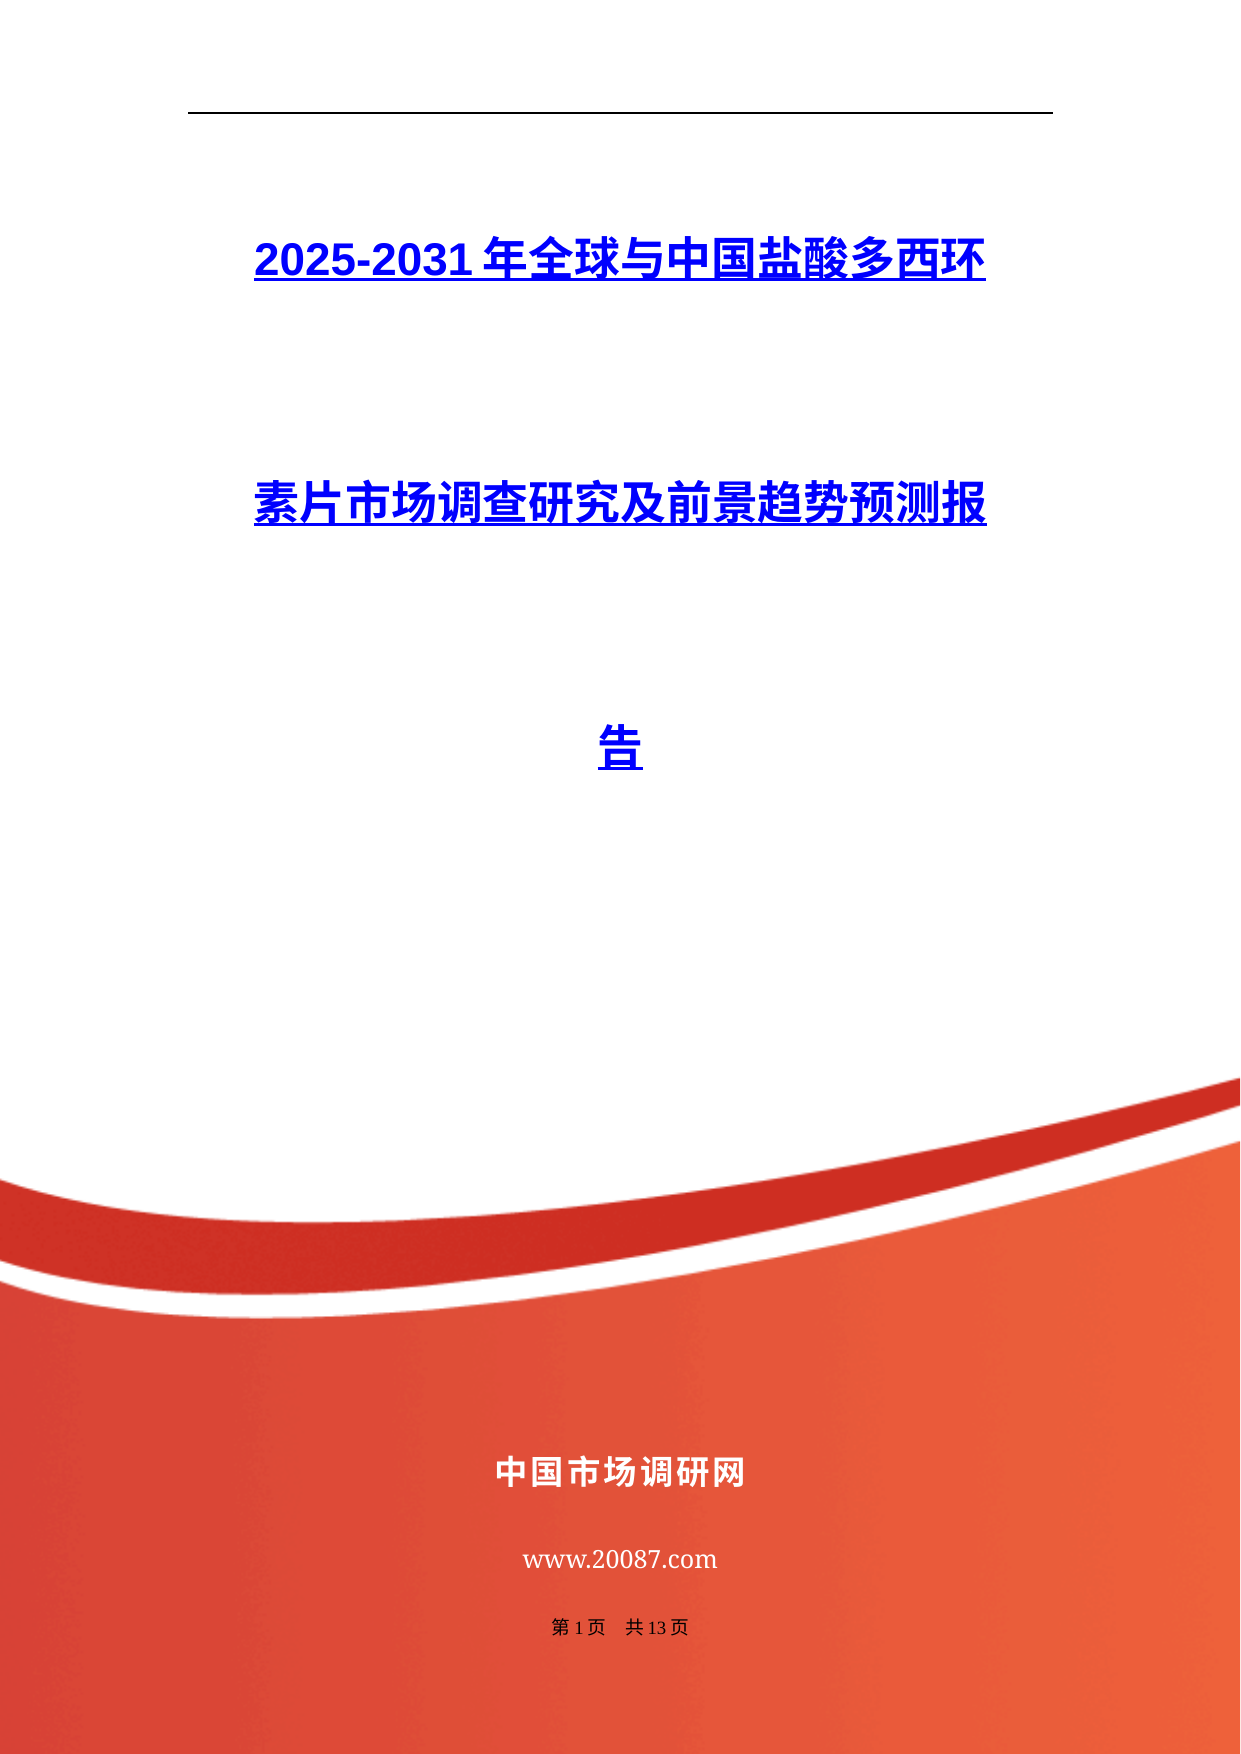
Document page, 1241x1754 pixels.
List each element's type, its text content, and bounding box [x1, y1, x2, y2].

text www.20087.com [187, 1526, 1053, 1591]
picture [0, 1006, 1241, 1754]
table_header 2025-2031年全球与中国盐酸多西环素片市场调查研究及前景趋势预测报告 [188, 207, 1053, 871]
subtitle 中国市场调研网 [187, 1437, 1053, 1502]
